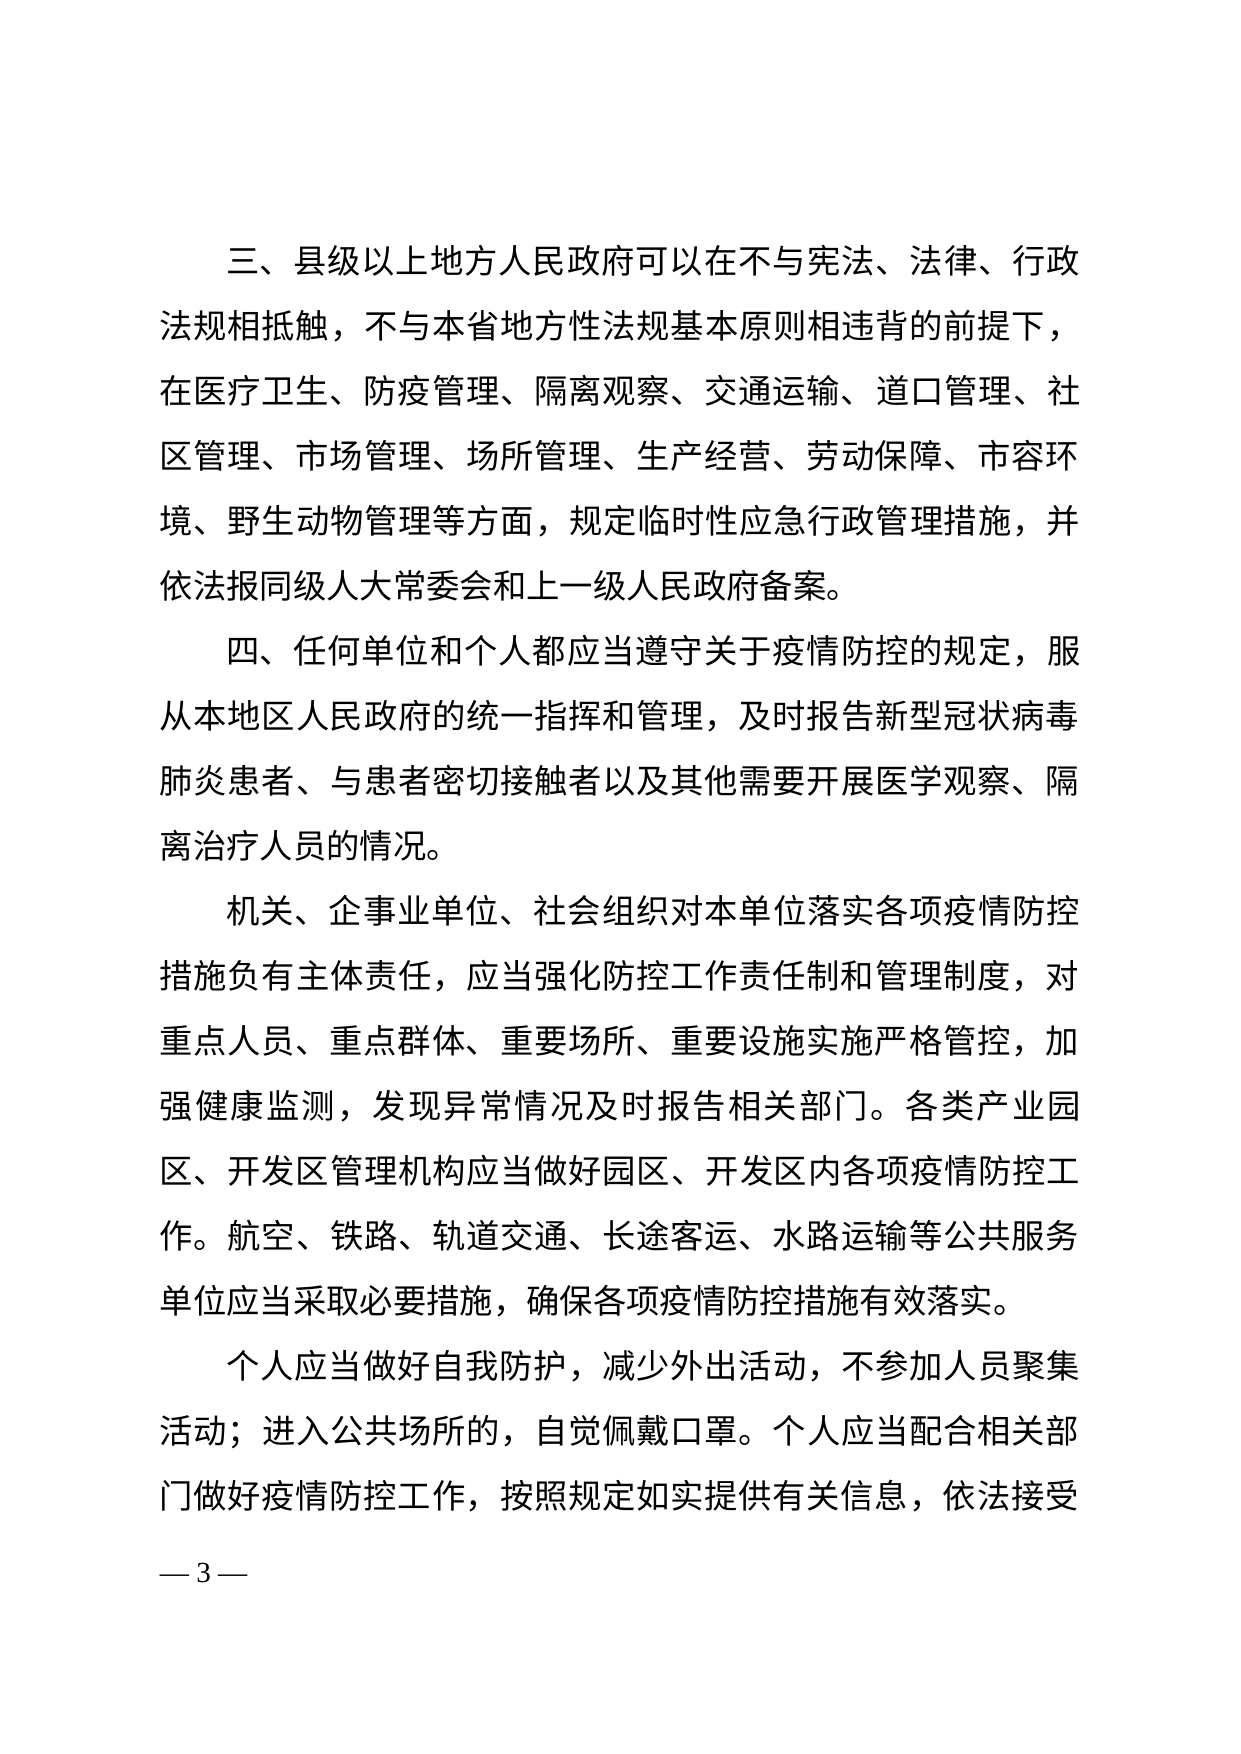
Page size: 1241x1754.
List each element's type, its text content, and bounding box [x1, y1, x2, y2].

list 任何单位和个人都应当遵守关于疫情防控的规定，服从本地区人民政府的统一指挥和管理，及时报告新型冠状病毒肺炎患者、与患者密切接触者以及其他需要开展医学观察、隔离治疗人员的情况。 [159, 617, 1081, 877]
list 机关、企事业单位、社会组织对本单位落实各项疫情防控措施负有主体责任，应当强化防控工作责任制和管理制度，对重点人员、重点群体、重要场所、重要设施实施严格管控，加强健康监测，发现异常情况及时报告相关部门。各类产业园区、开发区管理机构应当做好园区、开发区内各项疫情防控工作。航空、铁路、轨道交通、长途客运、水路运输等公共服务单位应当采取必要措施，确保各项疫情防控措施有效落实。 [159, 877, 1081, 1332]
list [159, 1332, 1081, 1527]
list 县级以上地方人民政府可以在不与宪法、法律、行政法规相抵触，不与本省地方性法规基本原则相违背的前提下，在医疗卫生、防疫管理、隔离观察、交通运输、道口管理、社区管理、市场管理、场所管理、生产经营、劳动保障、市容环境、野生动物管理等方面，规定临时性应急行政管理措施，并依法报同级人大常委会和上一级人民政府备案。 [159, 227, 1081, 617]
